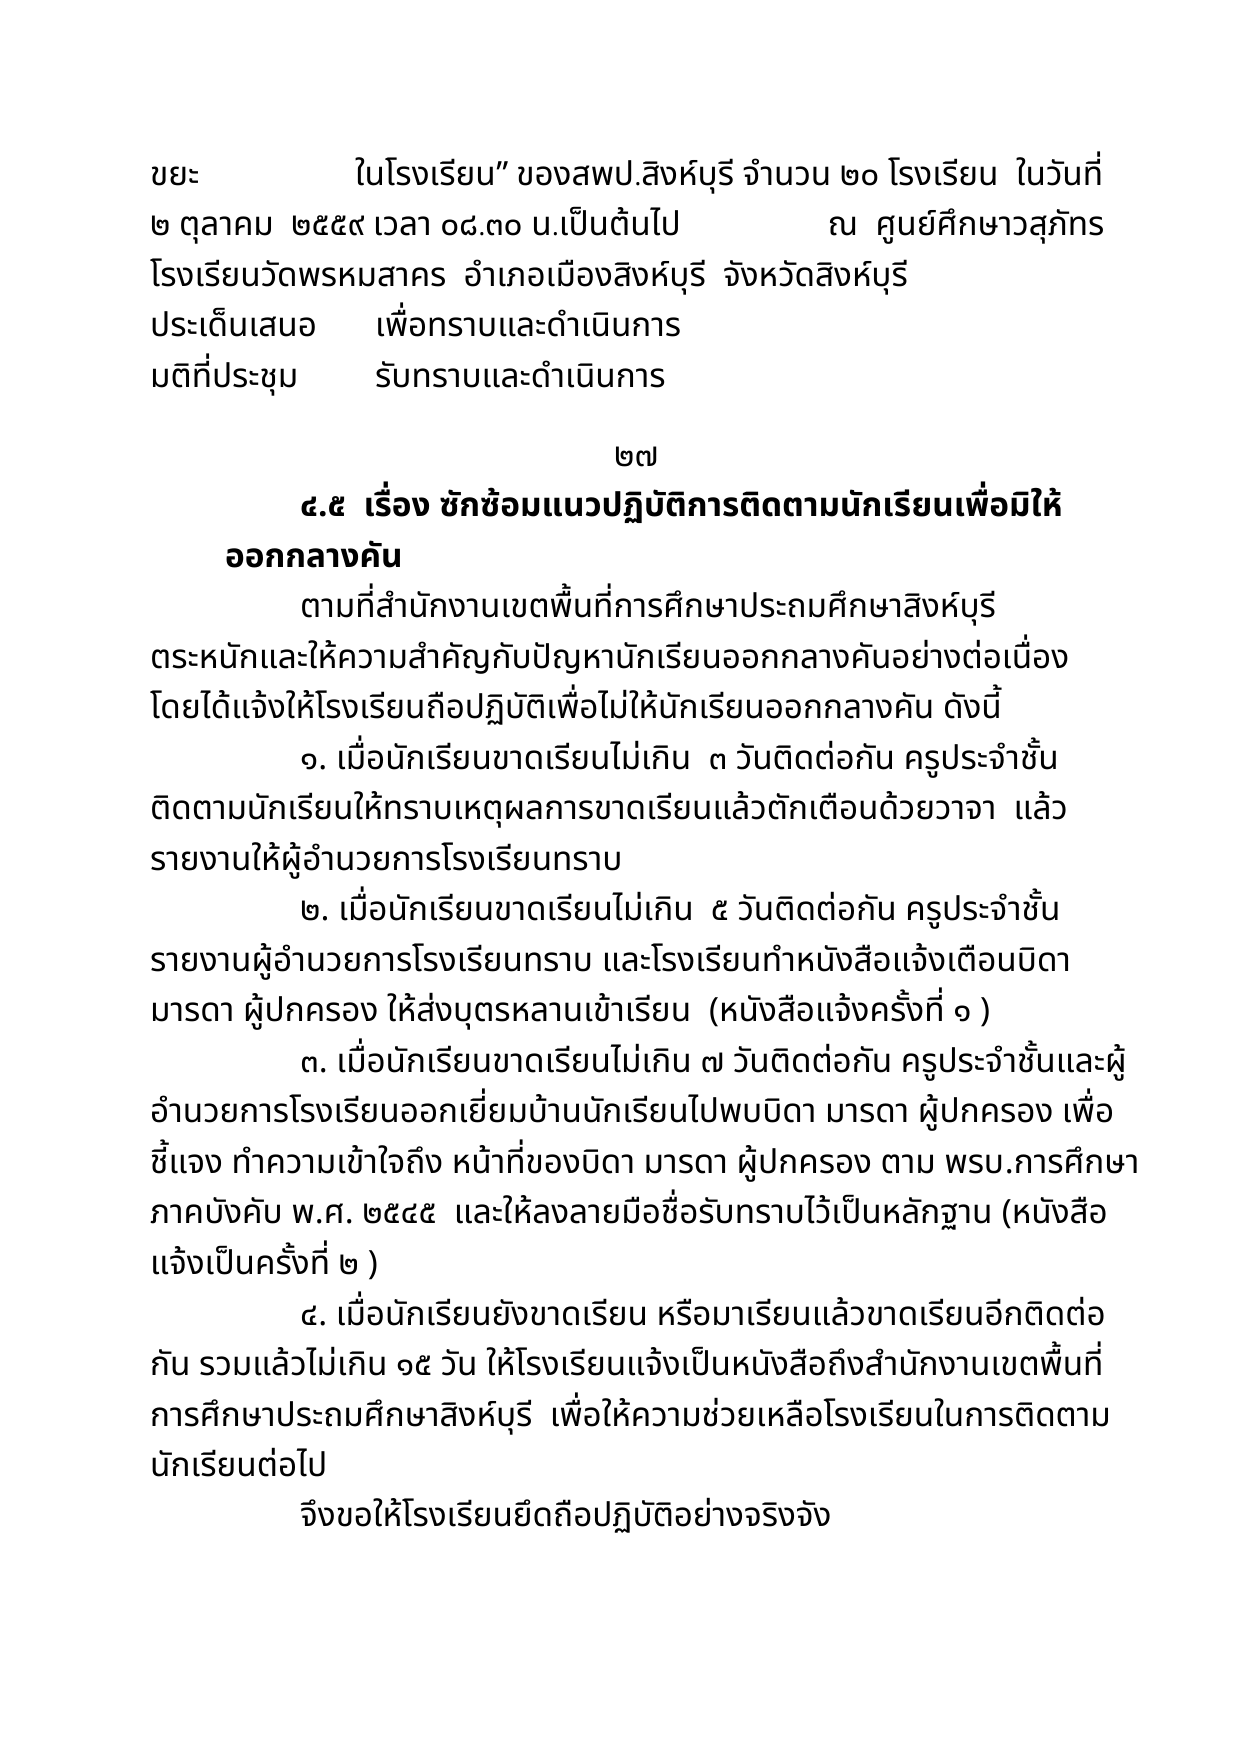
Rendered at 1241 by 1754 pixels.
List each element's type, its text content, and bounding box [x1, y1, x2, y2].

text ประเด็นเสนอ เพื่อทราบและดำเนินการ [150, 301, 1122, 352]
text ๑. เมื่อนักเรียนขาดเรียนไม่เกิน ๓ วันติดต่อกัน ครูประจำชั้นติดตามนักเรียนให้ทราบเหตุผลการขาดเรียนแล้วตักเตือนด้วยวาจา แล้วรายงานให้ผู้อำนวยการโรงเรียนทราบ [150, 733, 1122, 885]
text ๒. เมื่อนักเรียนขาดเรียนไม่เกิน ๕ วันติดต่อกัน ครูประจำชั้น รายงานผู้อำนวยการโรงเรียนทราบ และโรงเรียนทำหนังสือแจ้งเตือนบิดา มารดา ผู้ปกครอง ให้ส่งบุตรหลานเข้าเรียน (หนังสือแจ้งครั้งที่ ๑ ) [150, 885, 1122, 1037]
text จึงขอให้โรงเรียนยึดถือปฏิบัติอย่างจริงจัง [150, 1491, 1122, 1542]
text ๓. เมื่อนักเรียนขาดเรียนไม่เกิน ๗ วันติดต่อกัน ครูประจำชั้นและผู้อำนวยการโรงเรียนออกเยี่ยมบ้านนักเรียนไปพบบิดา มารดา ผู้ปกครอง เพื่อชี้แจง ทำความเข้าใจถึง หน้าที่ของบิดา มารดา ผู้ปกครอง ตาม พรบ.การศึกษาภาคบังคับ พ.ศ. ๒๕๔๕ และให้ลงลายมือชื่อรับทราบไว้เป็นหลักฐาน (หนังสือแจ้งเป็นครั้งที่ ๒ ) [150, 1037, 1142, 1289]
text ๔. เมื่อนักเรียนยังขาดเรียน หรือมาเรียนแล้วขาดเรียนอีกติดต่อกัน รวมแล้วไม่เกิน ๑๕ วัน ให้โรงเรียนแจ้งเป็นหนังสือถึงสำนักงานเขตพื้นที่การศึกษาประถมศึกษาสิงห์บุรี เพื่อให้ความช่วยเหลือโรงเรียนในการติดตามนักเรียนต่อไป [150, 1289, 1122, 1491]
text ตามที่สำนักงานเขตพื้นที่การศึกษาประถมศึกษาสิงห์บุรี ตระหนักและให้ความสำคัญกับปัญหานักเรียนออกกลางคันอย่างต่อเนื่อง โดยได้แจ้งให้โรงเรียนถือปฏิบัติเพื่อไม่ให้นักเรียนออกกลางคัน ดังนี้ [150, 582, 1122, 733]
text ๒๗ [150, 431, 1122, 481]
text ๔.๕ เรื่อง ซักซ้อมแนวปฏิบัติการติดตามนักเรียนเพื่อมิให้ออกกลางคัน [225, 481, 1122, 582]
text มติที่ประชุม รับทราบและดำเนินการ [150, 352, 1122, 402]
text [150, 150, 1122, 301]
